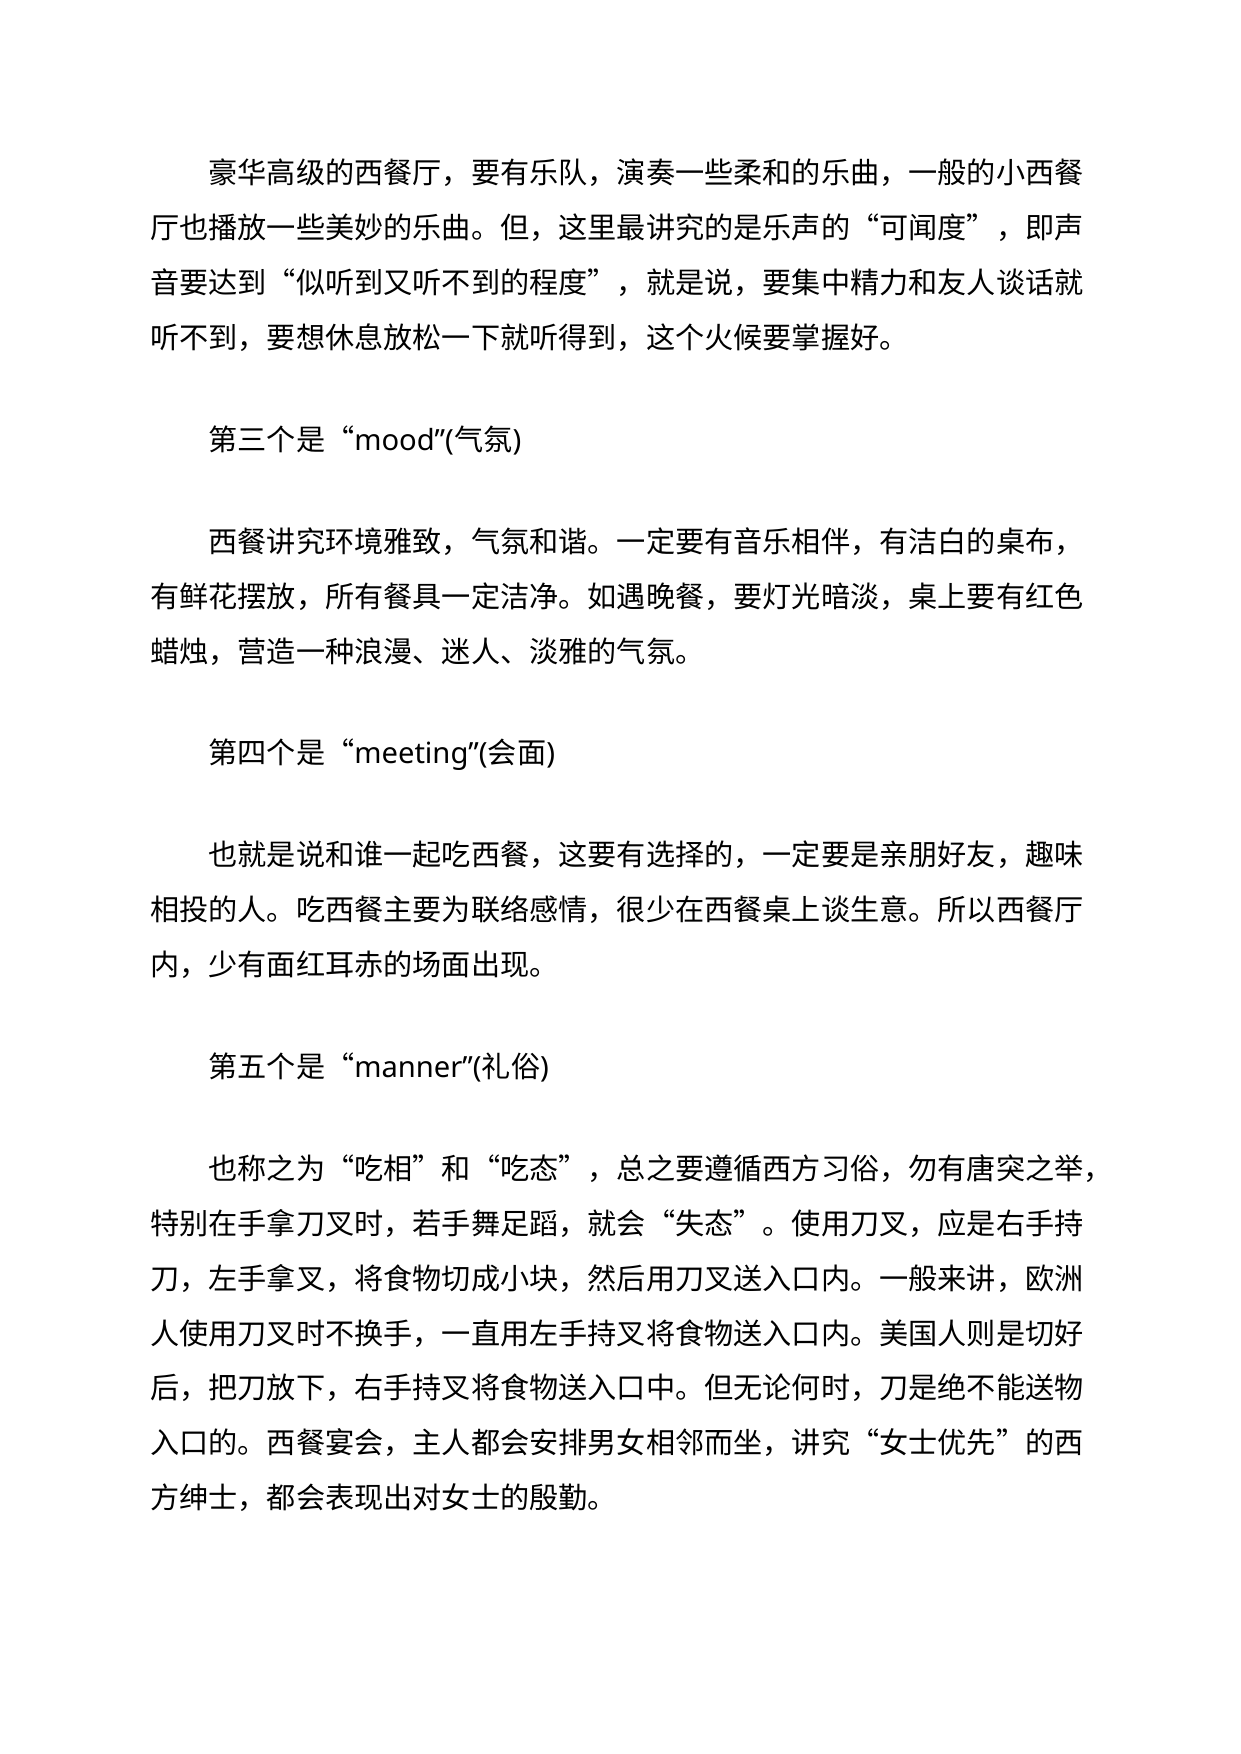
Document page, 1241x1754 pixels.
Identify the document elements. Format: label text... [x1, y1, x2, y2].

text 第三个是“mood”(气氛) [150, 416, 1090, 459]
text 西餐讲究环境雅致，气氛和谐。一定要有音乐相伴，有洁白的桌布，有鲜花摆放，所有餐具一定洁净。如遇晚餐，要灯光暗淡，桌上要有红色蜡烛，营造一种浪漫、迷人、淡雅的气氛。 [150, 518, 1090, 671]
text 也称之为“吃相”和“吃态”，总之要遵循西方习俗，勿有唐突之举，特别在手拿刀叉时，若手舞足蹈，就会“失态”。使用刀叉，应是右手持刀，左手拿叉，将食物切成小块，然后用刀叉送入口内。一般来讲，欧洲人使用刀叉时不换手，一直用左手持叉将食物送入口内。美国人则是切好后，把刀放下，右手持叉将食物送入口中。但无论何时，刀是绝不能送物入口的。西餐宴会，主人都会安排男女相邻而坐，讲究“女士优先”的西方绅士，都会表现出对女士的殷勤。 [150, 1146, 1090, 1517]
text 第四个是“meeting”(会面) [150, 730, 1090, 772]
text 第五个是“manner”(礼俗) [150, 1043, 1090, 1086]
text 豪华高级的西餐厅，要有乐队，演奏一些柔和的乐曲，一般的小西餐厅也播放一些美妙的乐曲。但，这里最讲究的是乐声的“可闻度”，即声音要达到“似听到又听不到的程度”，就是说，要集中精力和友人谈话就听不到，要想休息放松一下就听得到，这个火候要掌握好。 [150, 150, 1090, 357]
text 也就是说和谁一起吃西餐，这要有选择的，一定要是亲朋好友，趣味相投的人。吃西餐主要为联络感情，很少在西餐桌上谈生意。所以西餐厅内，少有面红耳赤的场面出现。 [150, 832, 1090, 984]
